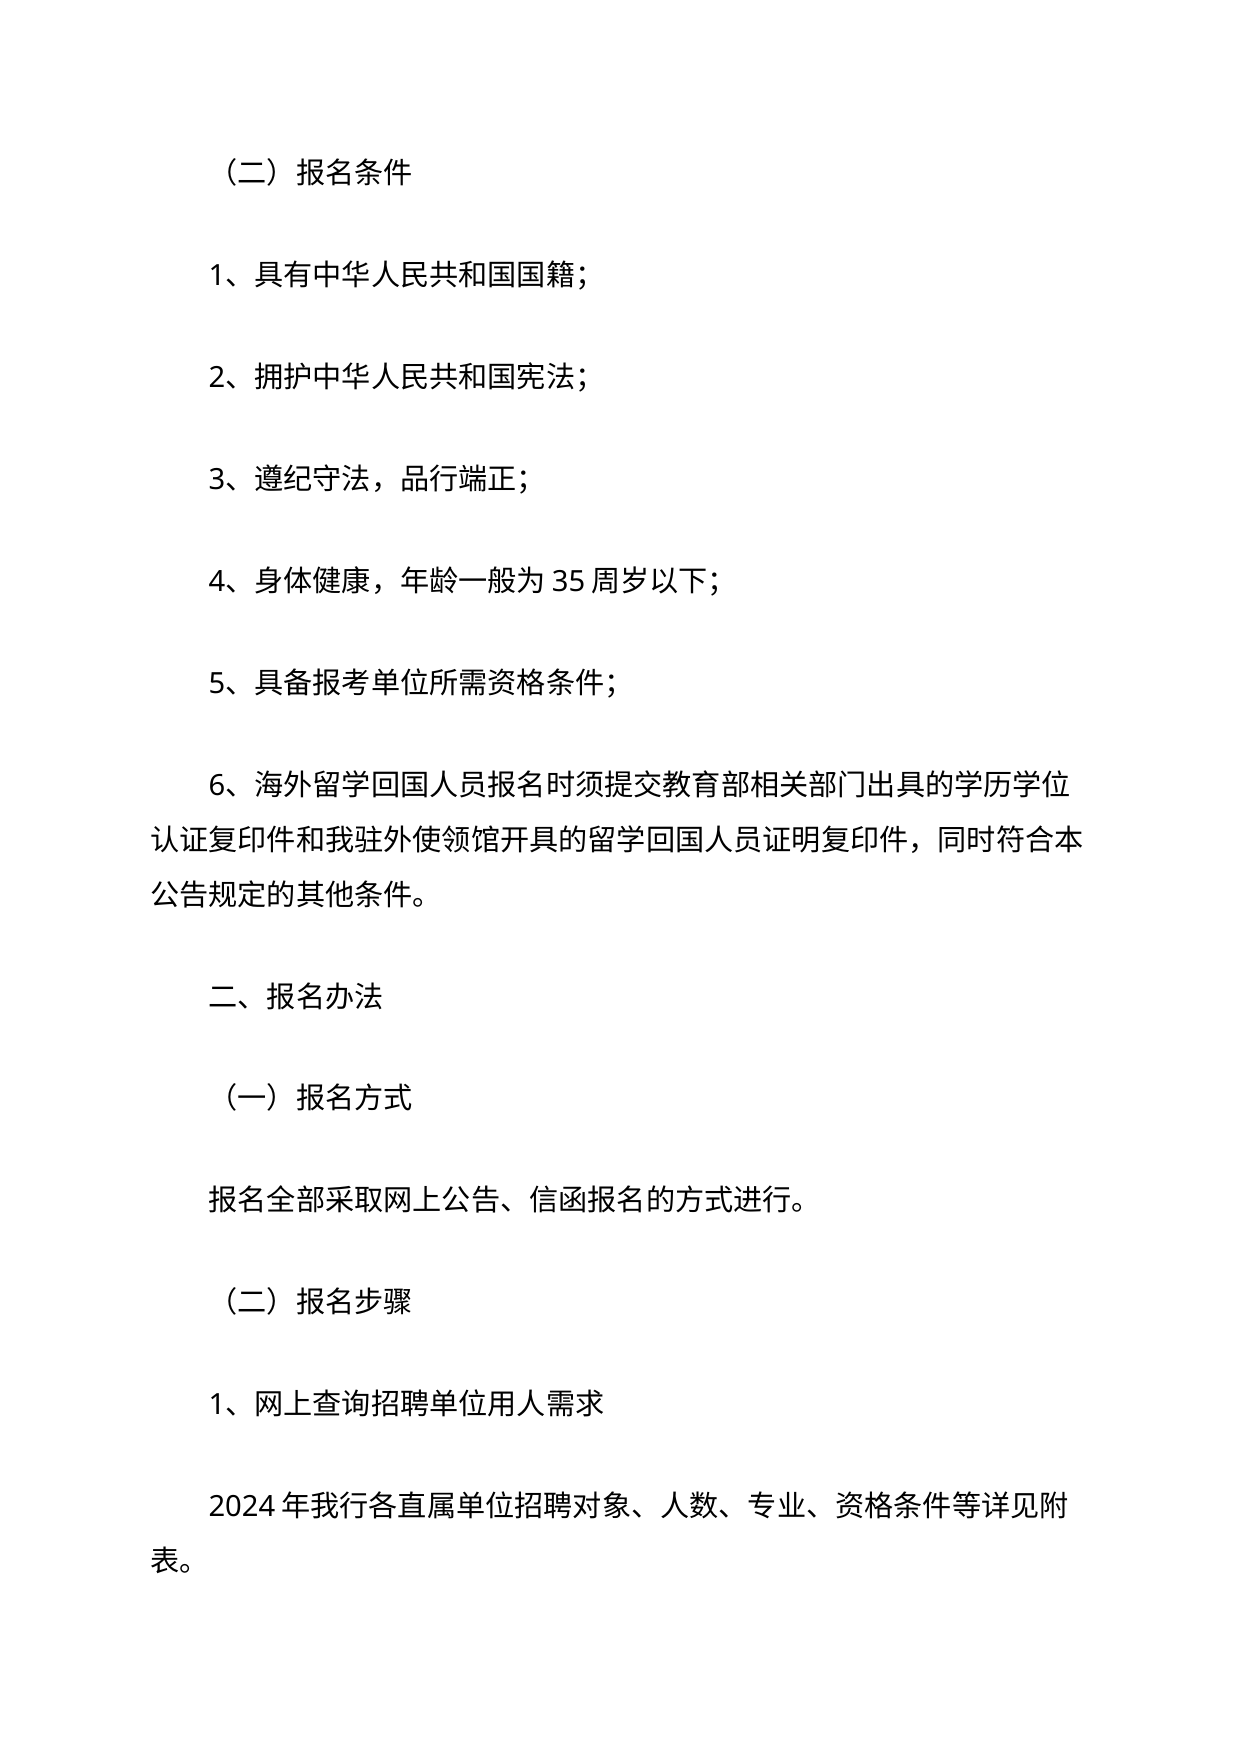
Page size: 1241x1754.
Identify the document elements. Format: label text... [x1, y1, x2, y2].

text （一）报名方式 [150, 1075, 1090, 1117]
text （二）报名步骤 [150, 1279, 1090, 1321]
text 4、身体健康，年龄一般为35周岁以下； [150, 558, 1090, 600]
text 3、遵纪守法，品行端正； [150, 456, 1090, 498]
text 2、拥护中华人民共和国宪法； [150, 354, 1090, 396]
text 5、具备报考单位所需资格条件； [150, 660, 1090, 702]
text 2024年我行各直属单位招聘对象、人数、专业、资格条件等详见附表。 [150, 1482, 1090, 1580]
text 1、网上查询招聘单位用人需求 [150, 1380, 1090, 1423]
text 报名全部采取网上公告、信函报名的方式进行。 [150, 1177, 1090, 1219]
text 6、海外留学回国人员报名时须提交教育部相关部门出具的学历学位认证复印件和我驻外使领馆开具的留学回国人员证明复印件，同时符合本公告规定的其他条件。 [150, 762, 1090, 914]
text 1、具有中华人民共和国国籍； [150, 252, 1090, 294]
text 二、报名办法 [150, 973, 1090, 1016]
text （二）报名条件 [150, 150, 1090, 192]
